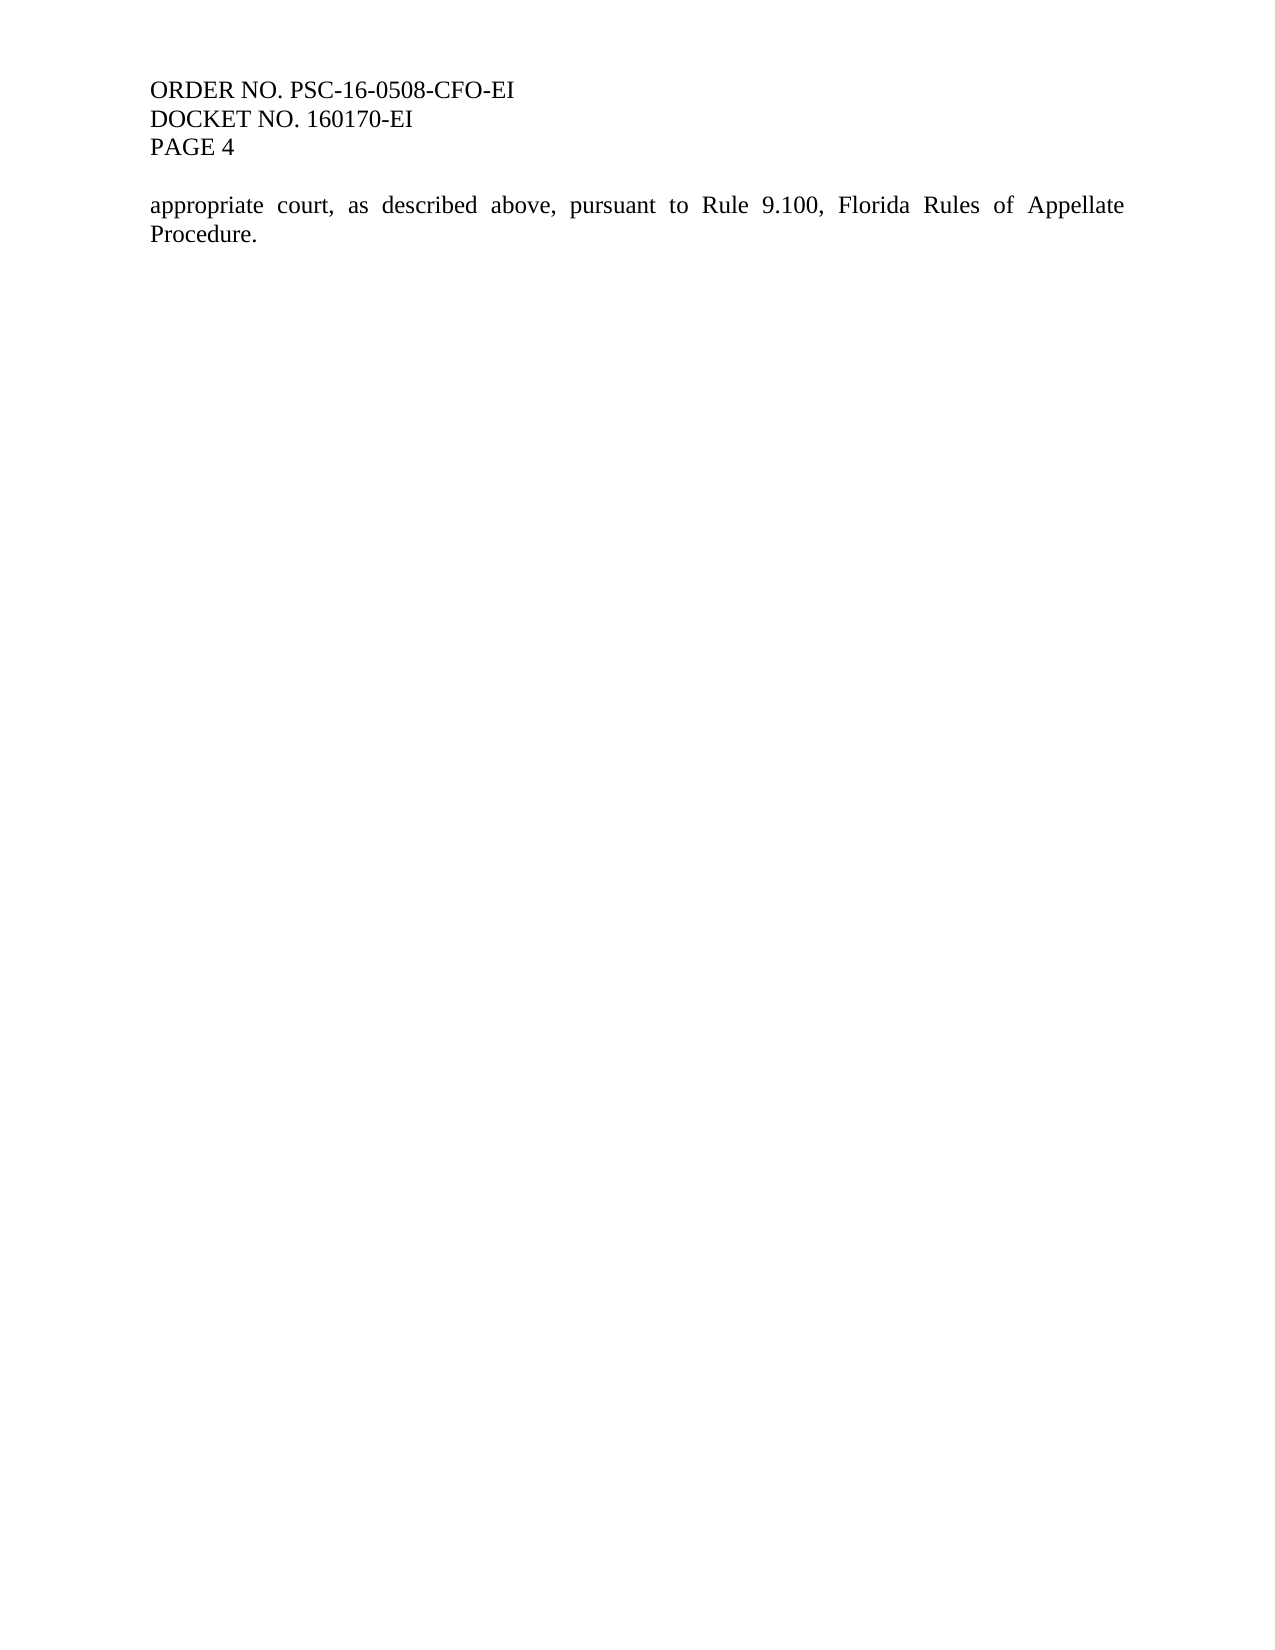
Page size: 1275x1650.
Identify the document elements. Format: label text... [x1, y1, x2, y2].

text appropriate court, as described above, pursuant to Rule 9.100, Florida Rules of Appellate Procedure. [150, 190, 1125, 247]
